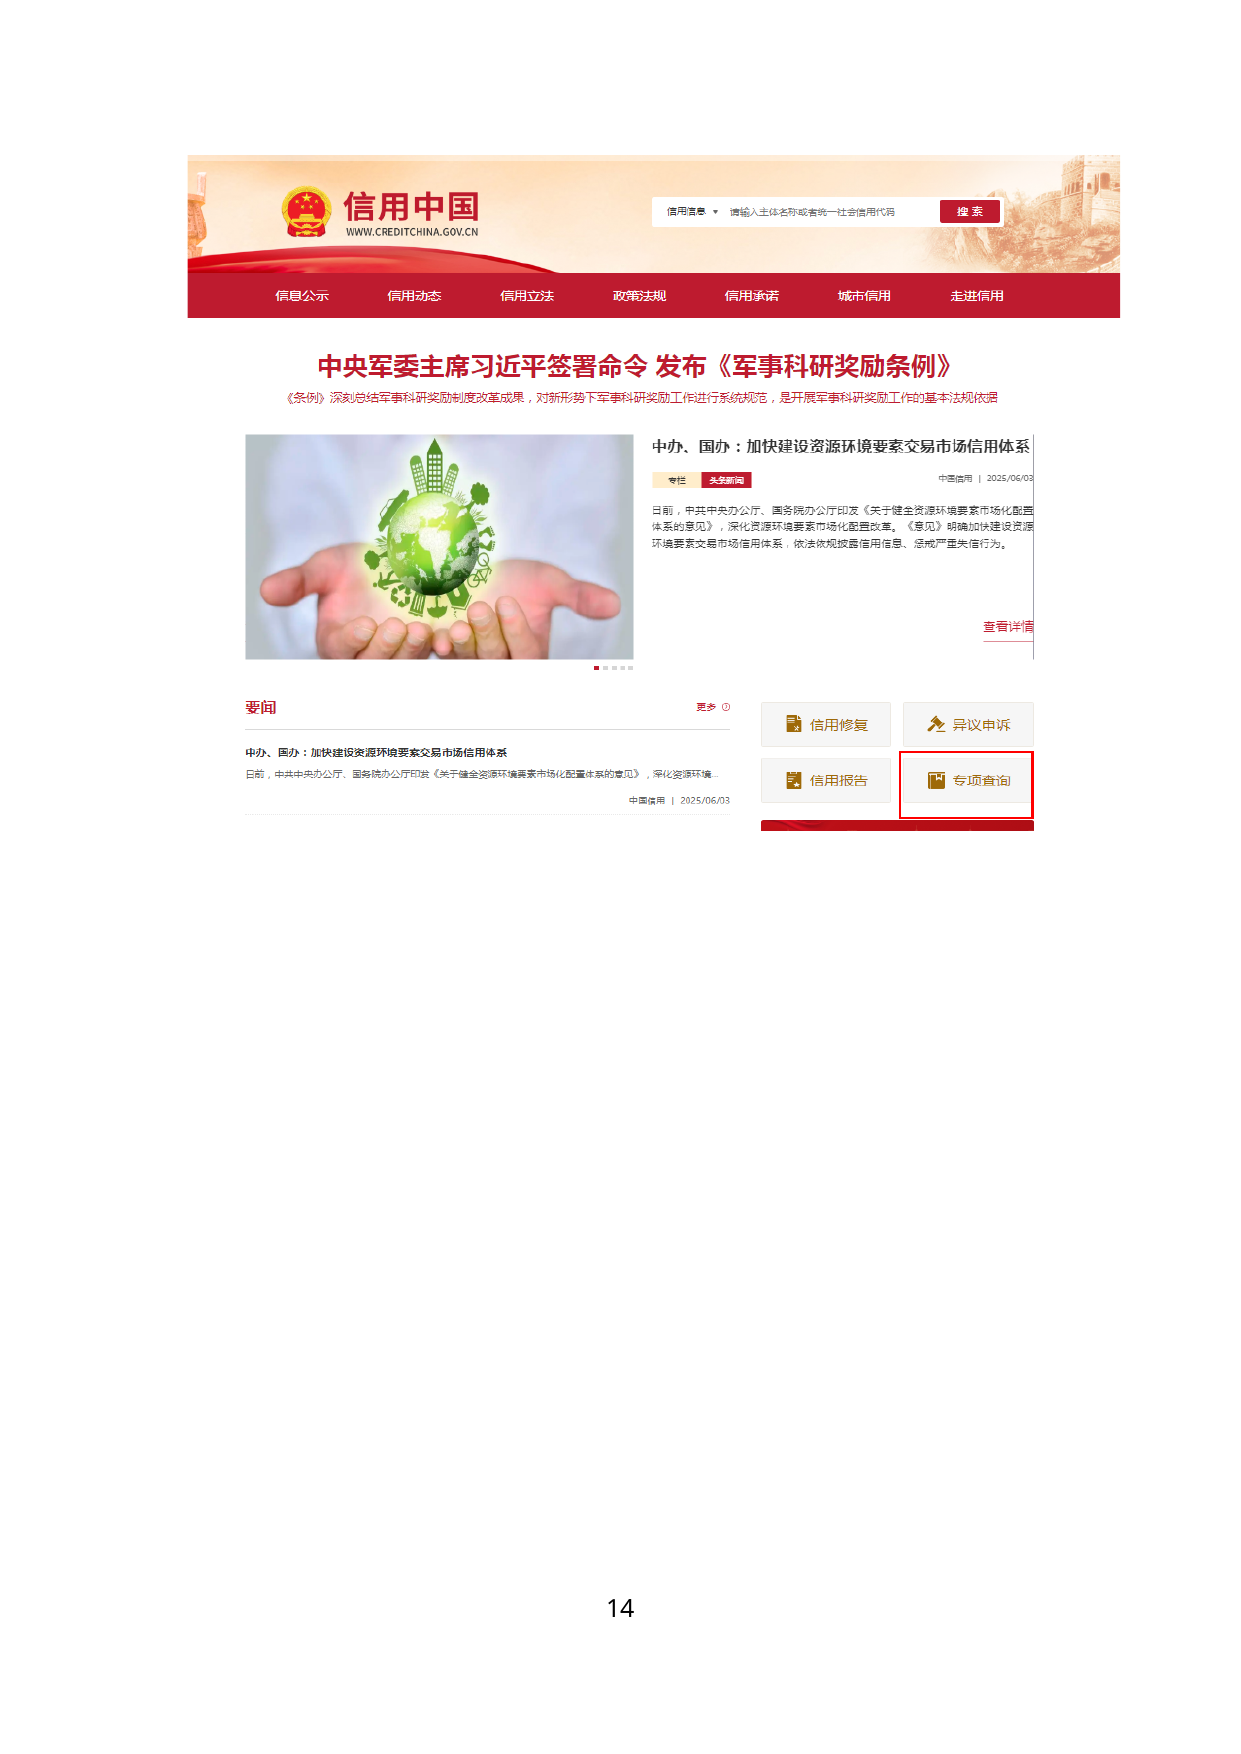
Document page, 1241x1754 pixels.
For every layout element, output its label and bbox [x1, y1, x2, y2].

picture [187, 155, 1121, 831]
